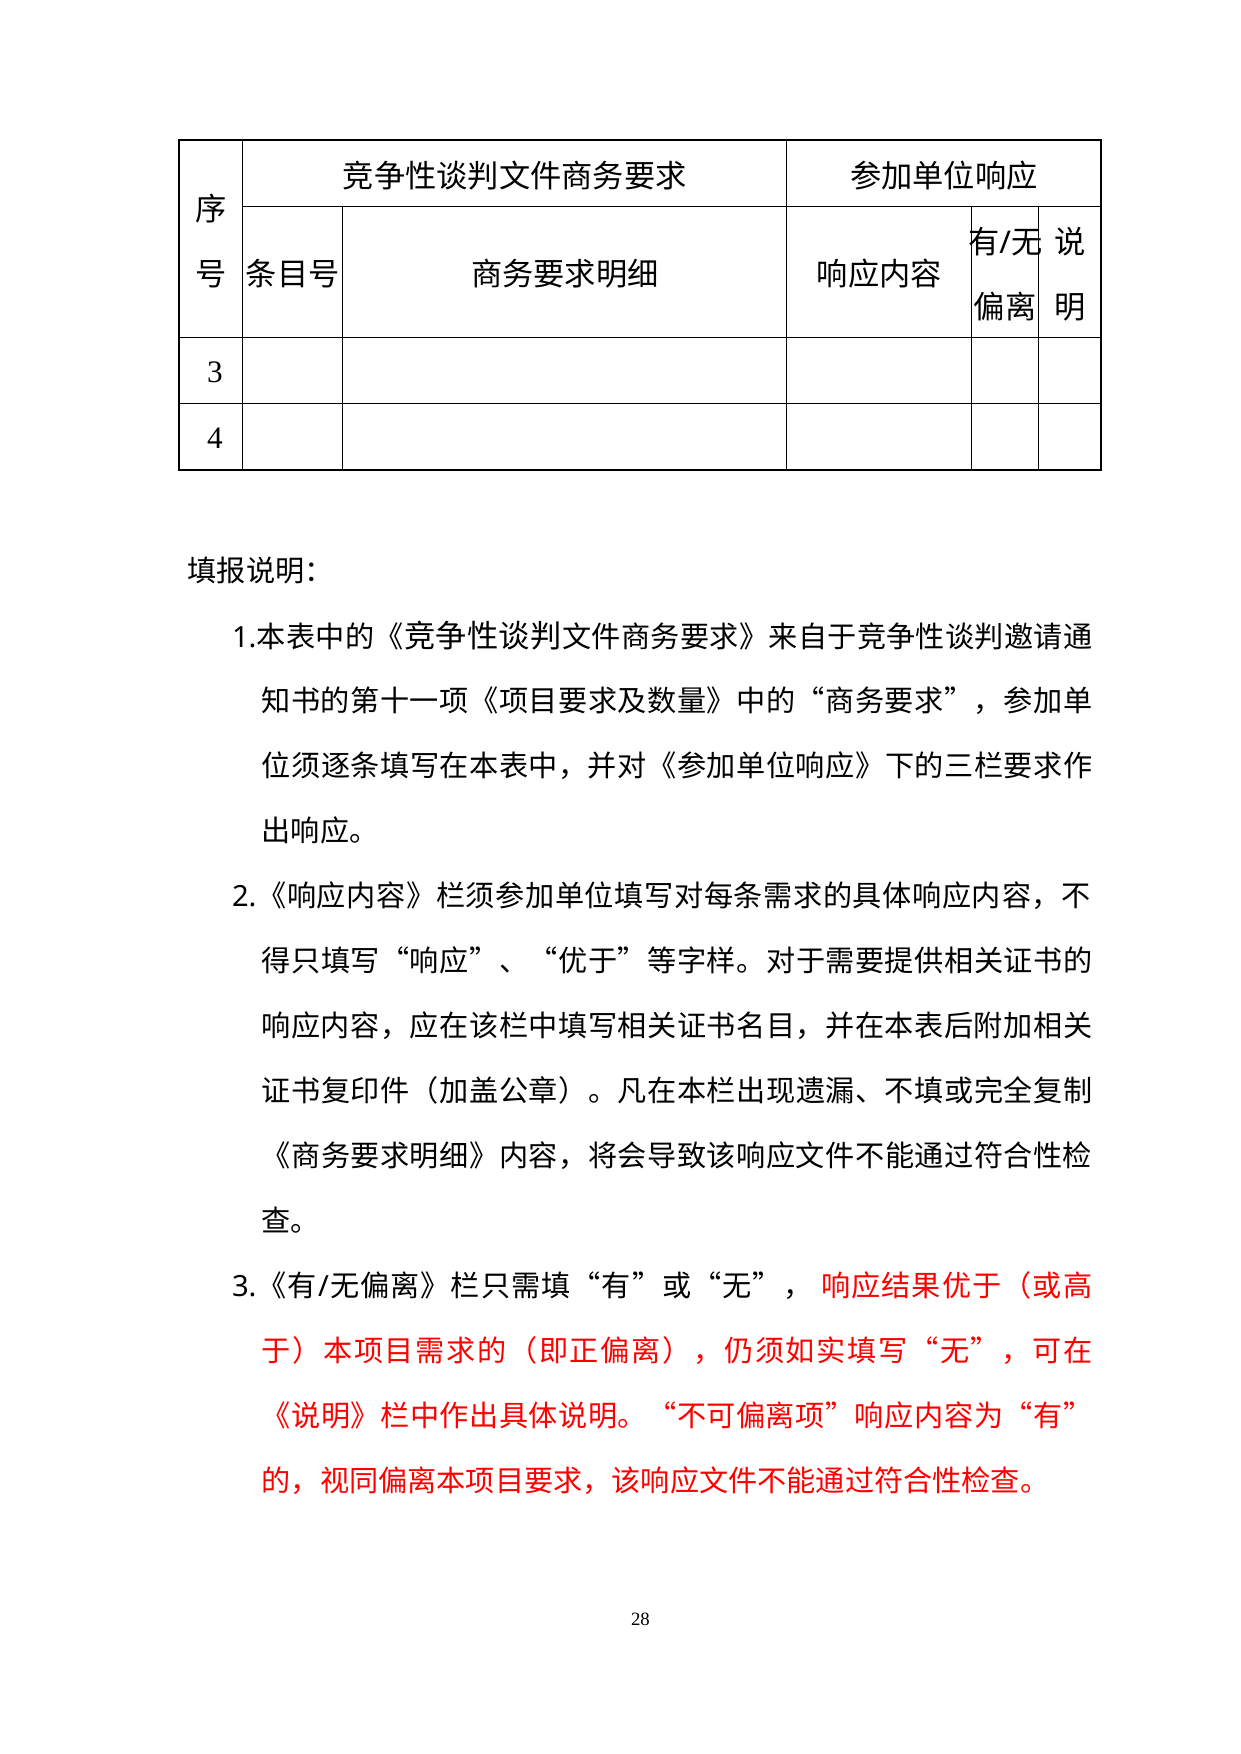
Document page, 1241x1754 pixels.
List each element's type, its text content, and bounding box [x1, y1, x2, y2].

table_header 参加单位响应 [787, 141, 1100, 206]
table_cell 响应内容 [787, 207, 971, 337]
table_header 竞争性谈判文件商务要求 [243, 141, 786, 206]
table_cell [972, 338, 1038, 403]
table_header 序号 [180, 141, 242, 337]
text 3.《有/无偏离》栏只需填“有”或“无”， 响应结果优于（或高于）本项目需求的（即正偏离），仍须如实填写“无”，可在《说明》栏中作出具体说明。“不可偏离项”响应内容为“有”的，视同偏离本项目要求，该响应文件不能通过符合性检查。 [232, 1251, 1093, 1511]
table_cell [787, 338, 971, 403]
table_cell [180, 404, 242, 469]
table_cell [243, 404, 342, 469]
table_cell [343, 404, 786, 469]
table_cell 条目号 [243, 207, 342, 337]
table_cell 商务要求明细 [343, 207, 786, 337]
table_cell [972, 404, 1038, 469]
table_cell 有/无 偏离 [972, 207, 1038, 337]
table_cell 说明 [1039, 207, 1100, 337]
table_cell [243, 338, 342, 403]
text 2.《响应内容》栏须参加单位填写对每条需求的具体响应内容，不得只填写“响应”、“优于”等字样。对于需要提供相关证书的响应内容，应在该栏中填写相关证书名目，并在本表后附加相关证书复印件（加盖公章）。凡在本栏出现遗漏、不填或完全复制《商务要求明细》内容，将会导致该响应文件不能通过符合性检查。 [232, 861, 1093, 1251]
text 填报说明： [187, 536, 1093, 601]
table_cell [1039, 404, 1100, 469]
table_cell [343, 338, 786, 403]
table_cell [180, 338, 242, 403]
text 1.本表中的《竞争性谈判文件商务要求》来自于竞争性谈判邀请通知书的第十一项《项目要求及数量》中的“商务要求”，参加单位须逐条填写在本表中，并对《参加单位响应》下的三栏要求作出响应。 [232, 601, 1093, 861]
table_cell [787, 404, 971, 469]
table_cell [1039, 338, 1100, 403]
